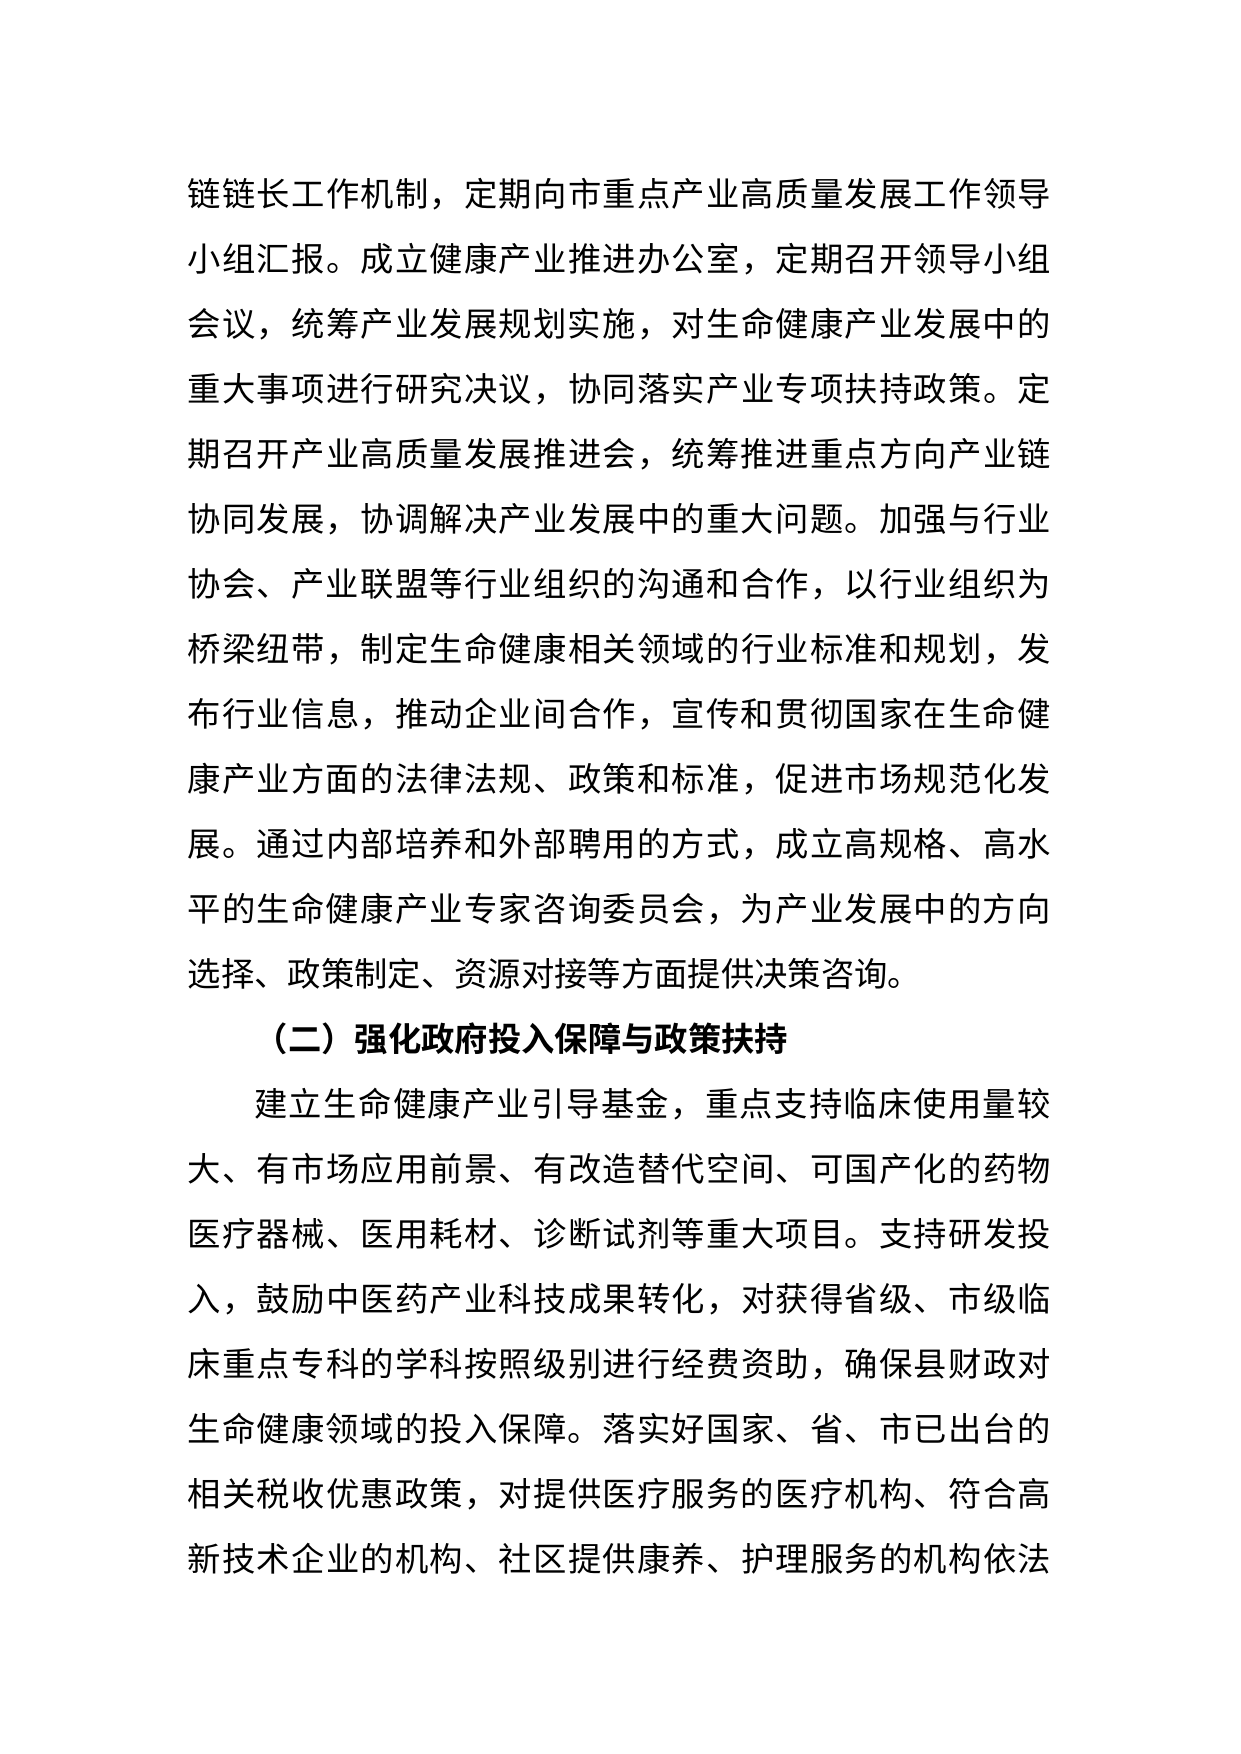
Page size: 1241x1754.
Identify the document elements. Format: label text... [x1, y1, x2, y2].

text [187, 160, 1053, 1005]
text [187, 1070, 1053, 1590]
subtitle （二）强化政府投入保障与政策扶持 [187, 1005, 1053, 1070]
